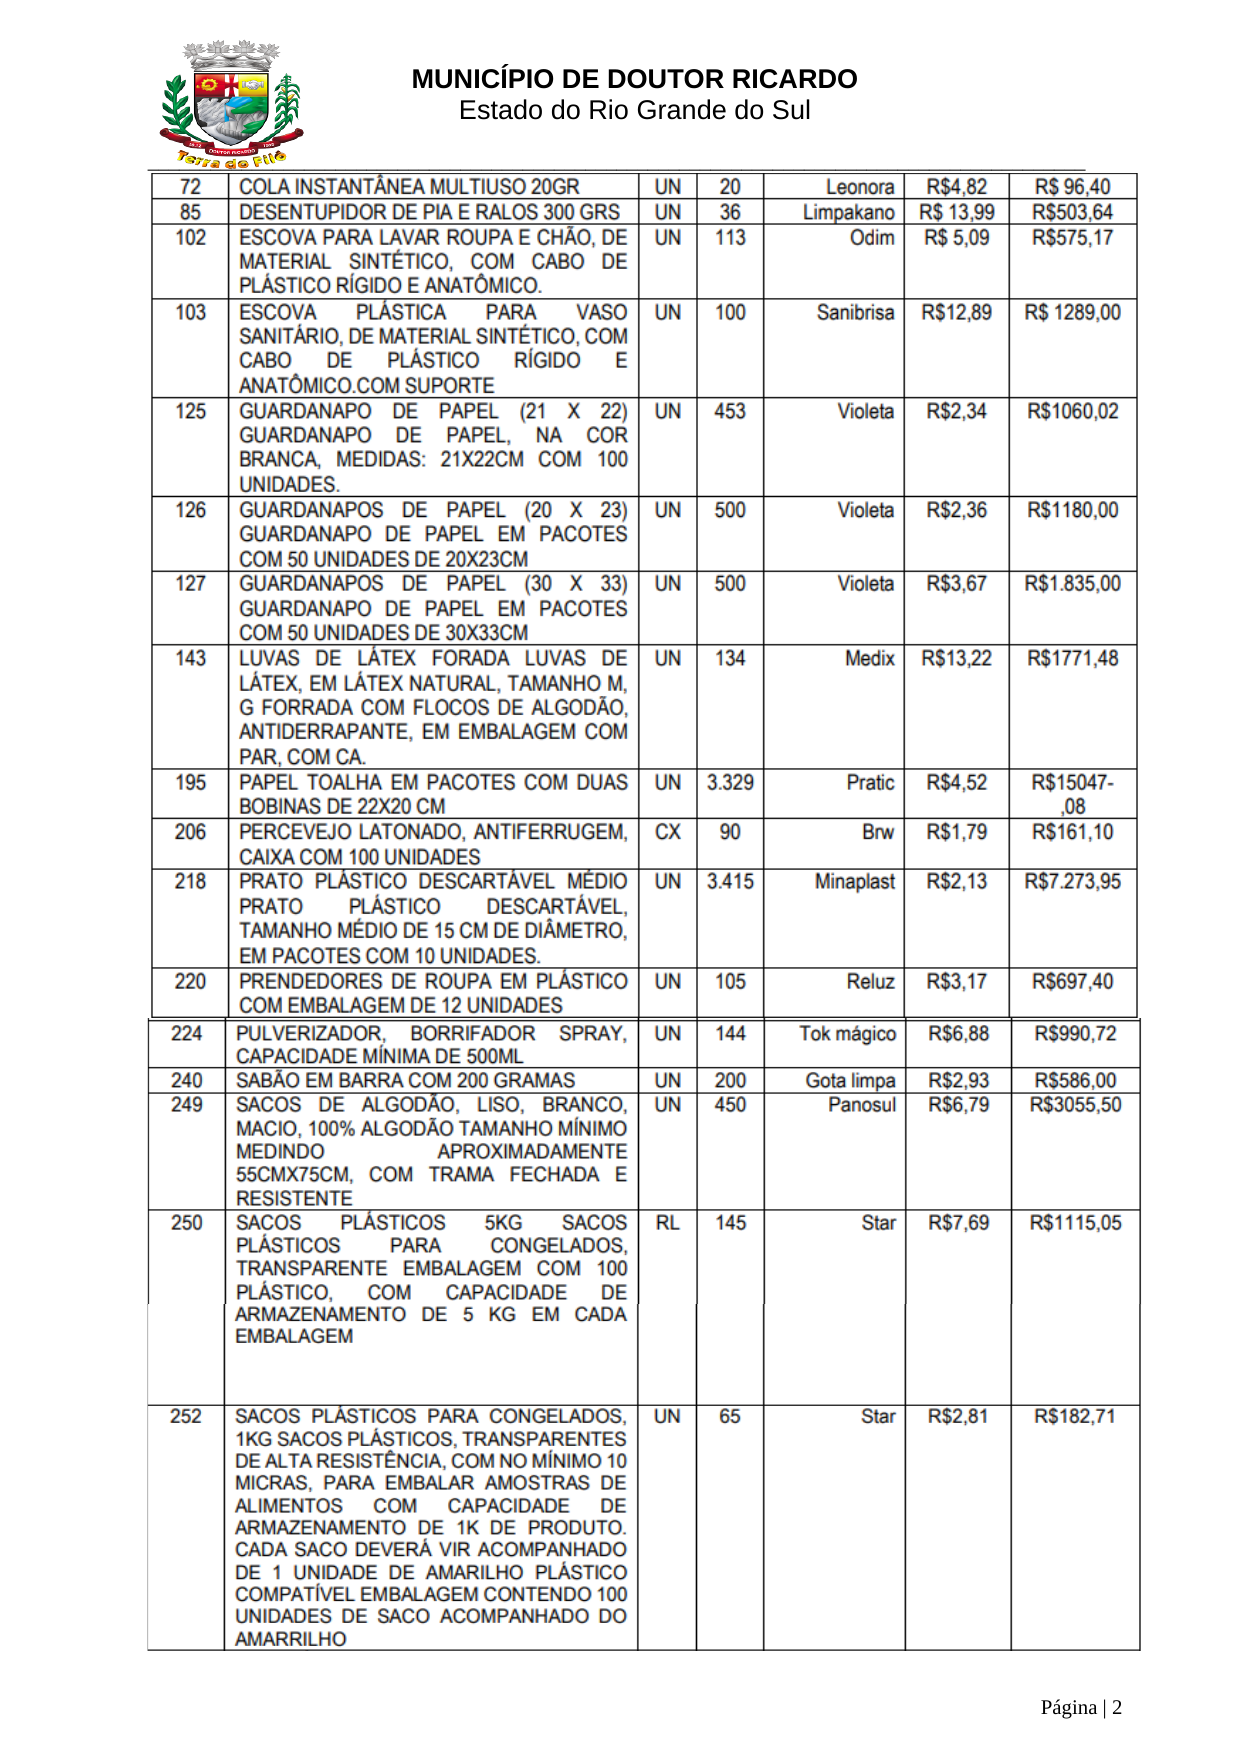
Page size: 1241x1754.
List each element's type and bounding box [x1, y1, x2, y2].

picture [146, 29, 1142, 1651]
